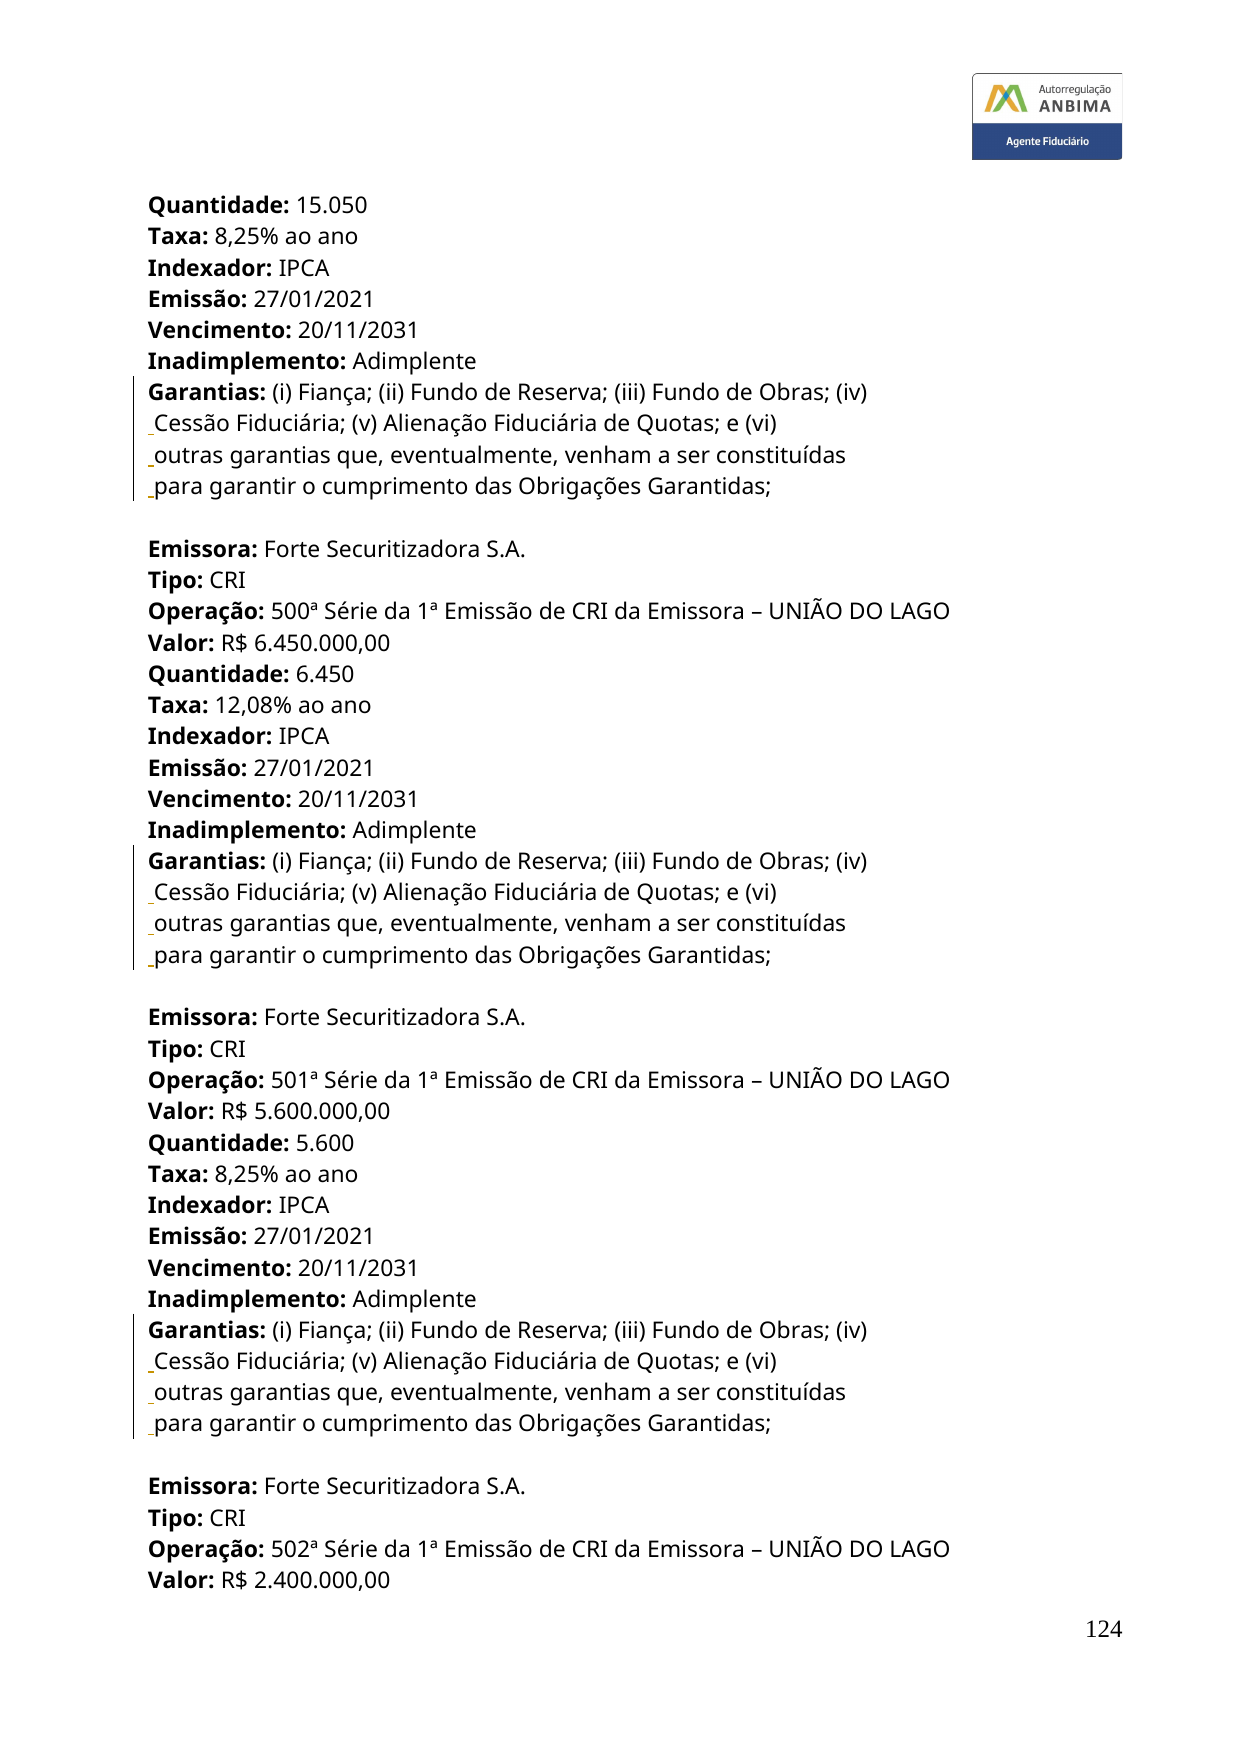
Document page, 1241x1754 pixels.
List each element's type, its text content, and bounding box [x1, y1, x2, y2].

text Emissora: Forte Securitizadora S.A. [148, 1001, 1122, 1032]
text Garantias: (i) Fiança; (ii) Fundo de Reserva; (iii) Fundo de Obras; (iv) [148, 1313, 1122, 1345]
text outras garantias que, eventualmente, venham a ser constituídas [148, 1376, 1122, 1407]
text Emissão: 27/01/2021 [148, 282, 1122, 313]
text Valor: R$ 6.450.000,00 [148, 626, 1122, 657]
text Operação: 501ª Série da 1ª Emissão de CRI da Emissora – UNIÃO DO LAGO [148, 1063, 1122, 1095]
text Inadimplemento: Adimplente [148, 813, 1122, 845]
picture [972, 73, 1123, 160]
text para garantir o cumprimento das Obrigações Garantidas; [148, 1407, 1122, 1438]
text Cessão Fiduciária; (v) Alienação Fiduciária de Quotas; e (vi) [148, 1345, 1122, 1376]
text para garantir o cumprimento das Obrigações Garantidas; [148, 470, 1122, 501]
text Vencimento: 20/11/2031 [148, 1251, 1122, 1282]
text para garantir o cumprimento das Obrigações Garantidas; [148, 938, 1122, 970]
text Cessão Fiduciária; (v) Alienação Fiduciária de Quotas; e (vi) [148, 407, 1122, 438]
text Quantidade: 6.450 [148, 657, 1122, 688]
text Operação: 502ª Série da 1ª Emissão de CRI da Emissora – UNIÃO DO LAGO [148, 1532, 1122, 1563]
text Taxa: 12,08% ao ano [148, 688, 1122, 720]
text Emissão: 27/01/2021 [148, 751, 1122, 782]
text Vencimento: 20/11/2031 [148, 782, 1122, 813]
text Taxa: 8,25% ao ano [148, 1157, 1122, 1188]
text Indexador: IPCA [148, 1188, 1122, 1220]
text Emissora: Forte Securitizadora S.A. [148, 532, 1122, 563]
text Emissora: Forte Securitizadora S.A. [148, 1470, 1122, 1501]
text Inadimplemento: Adimplente [148, 1282, 1122, 1313]
text Garantias: (i) Fiança; (ii) Fundo de Reserva; (iii) Fundo de Obras; (iv) [148, 845, 1122, 876]
text Cessão Fiduciária; (v) Alienação Fiduciária de Quotas; e (vi) [148, 876, 1122, 907]
text Quantidade: 15.050 [148, 188, 1122, 220]
text Garantias: (i) Fiança; (ii) Fundo de Reserva; (iii) Fundo de Obras; (iv) [148, 376, 1122, 407]
text Taxa: 8,25% ao ano [148, 220, 1122, 251]
text Valor: R$ 5.600.000,00 [148, 1095, 1122, 1126]
text Operação: 500ª Série da 1ª Emissão de CRI da Emissora – UNIÃO DO LAGO [148, 595, 1122, 626]
text Indexador: IPCA [148, 251, 1122, 282]
text Tipo: CRI [148, 1501, 1122, 1532]
text Vencimento: 20/11/2031 [148, 313, 1122, 345]
text outras garantias que, eventualmente, venham a ser constituídas [148, 907, 1122, 938]
text Indexador: IPCA [148, 720, 1122, 751]
text Valor: R$ 2.400.000,00 [148, 1563, 1122, 1595]
text Tipo: CRI [148, 1032, 1122, 1063]
text outras garantias que, eventualmente, venham a ser constituídas [148, 438, 1122, 470]
text Emissão: 27/01/2021 [148, 1220, 1122, 1251]
text Quantidade: 5.600 [148, 1126, 1122, 1157]
text Tipo: CRI [148, 563, 1122, 595]
text Inadimplemento: Adimplente [148, 345, 1122, 376]
